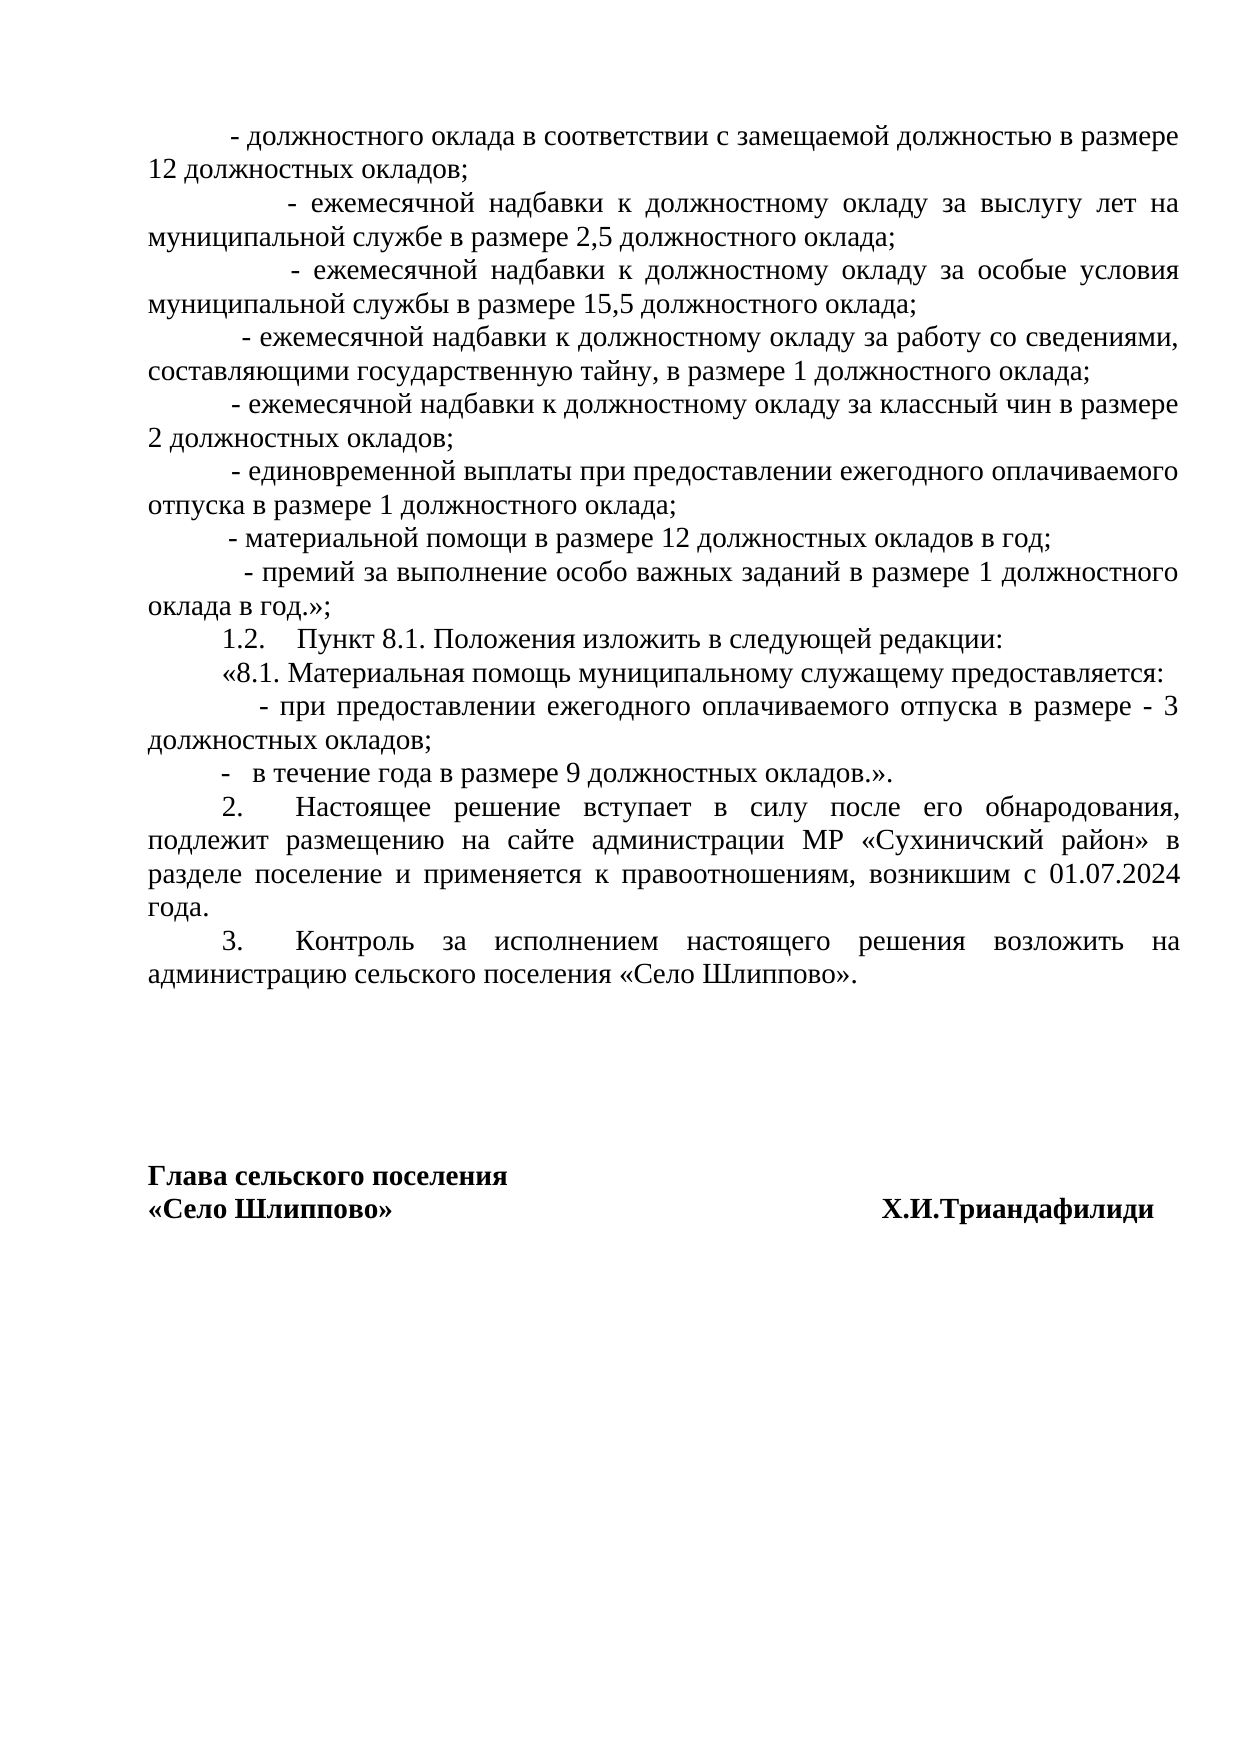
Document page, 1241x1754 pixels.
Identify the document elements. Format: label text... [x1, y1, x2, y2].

text - ежемесячной надбавки к должностному окладу за выслугу лет на муниципальной службе в размере 2,5 должностного оклада; [148, 185, 1181, 252]
text - ежемесячной надбавки к должностному окладу за классный чин в размере 2 должностных окладов; [148, 386, 1181, 453]
list Настоящее решение вступает в силу после его обнародования, подлежит размещению на сайте администрации МР «Сухиничский район» в разделе поселение и применяется к правоотношениям, возникшим с 01.07.2024 года. [148, 789, 1181, 923]
text - при предоставлении ежегодного оплачиваемого отпуска в размере - 3 должностных окладов; [148, 688, 1181, 755]
text - премий за выполнение особо важных заданий в размере 1 должностного оклада в год.»; [148, 554, 1181, 621]
text «8.1. Материальная помощь муниципальному служащему предоставляется: [148, 655, 1181, 688]
text - ежемесячной надбавки к должностному окладу за особые условия муниципальной службы в размере 15,5 должностного оклада; [148, 252, 1181, 319]
text - ежемесячной надбавки к должностному окладу за работу со сведениями, составляющими государственную тайну, в размере 1 должностного оклада; [148, 319, 1181, 386]
text - в течение года в размере 9 должностных окладов.». [148, 755, 1181, 789]
list Пункт 8.1. Положения изложить в следующей редакции: [222, 621, 1181, 655]
text «Село Шлиппово» Х.И.Триандафилиди [148, 1191, 1181, 1225]
text - должностного оклада в соответствии с замещаемой должностью в размере 12 должностных окладов; [148, 118, 1181, 185]
text - единовременной выплаты при предоставлении ежегодного оплачиваемого отпуска в размере 1 должностного оклада; [148, 453, 1181, 521]
list Контроль за исполнением настоящего решения возложить на администрацию сельского поселения «Село Шлиппово». [148, 923, 1181, 990]
text Глава сельского поселения [148, 1158, 1181, 1191]
text - материальной помощи в размере 12 должностных окладов в год; [148, 521, 1181, 554]
